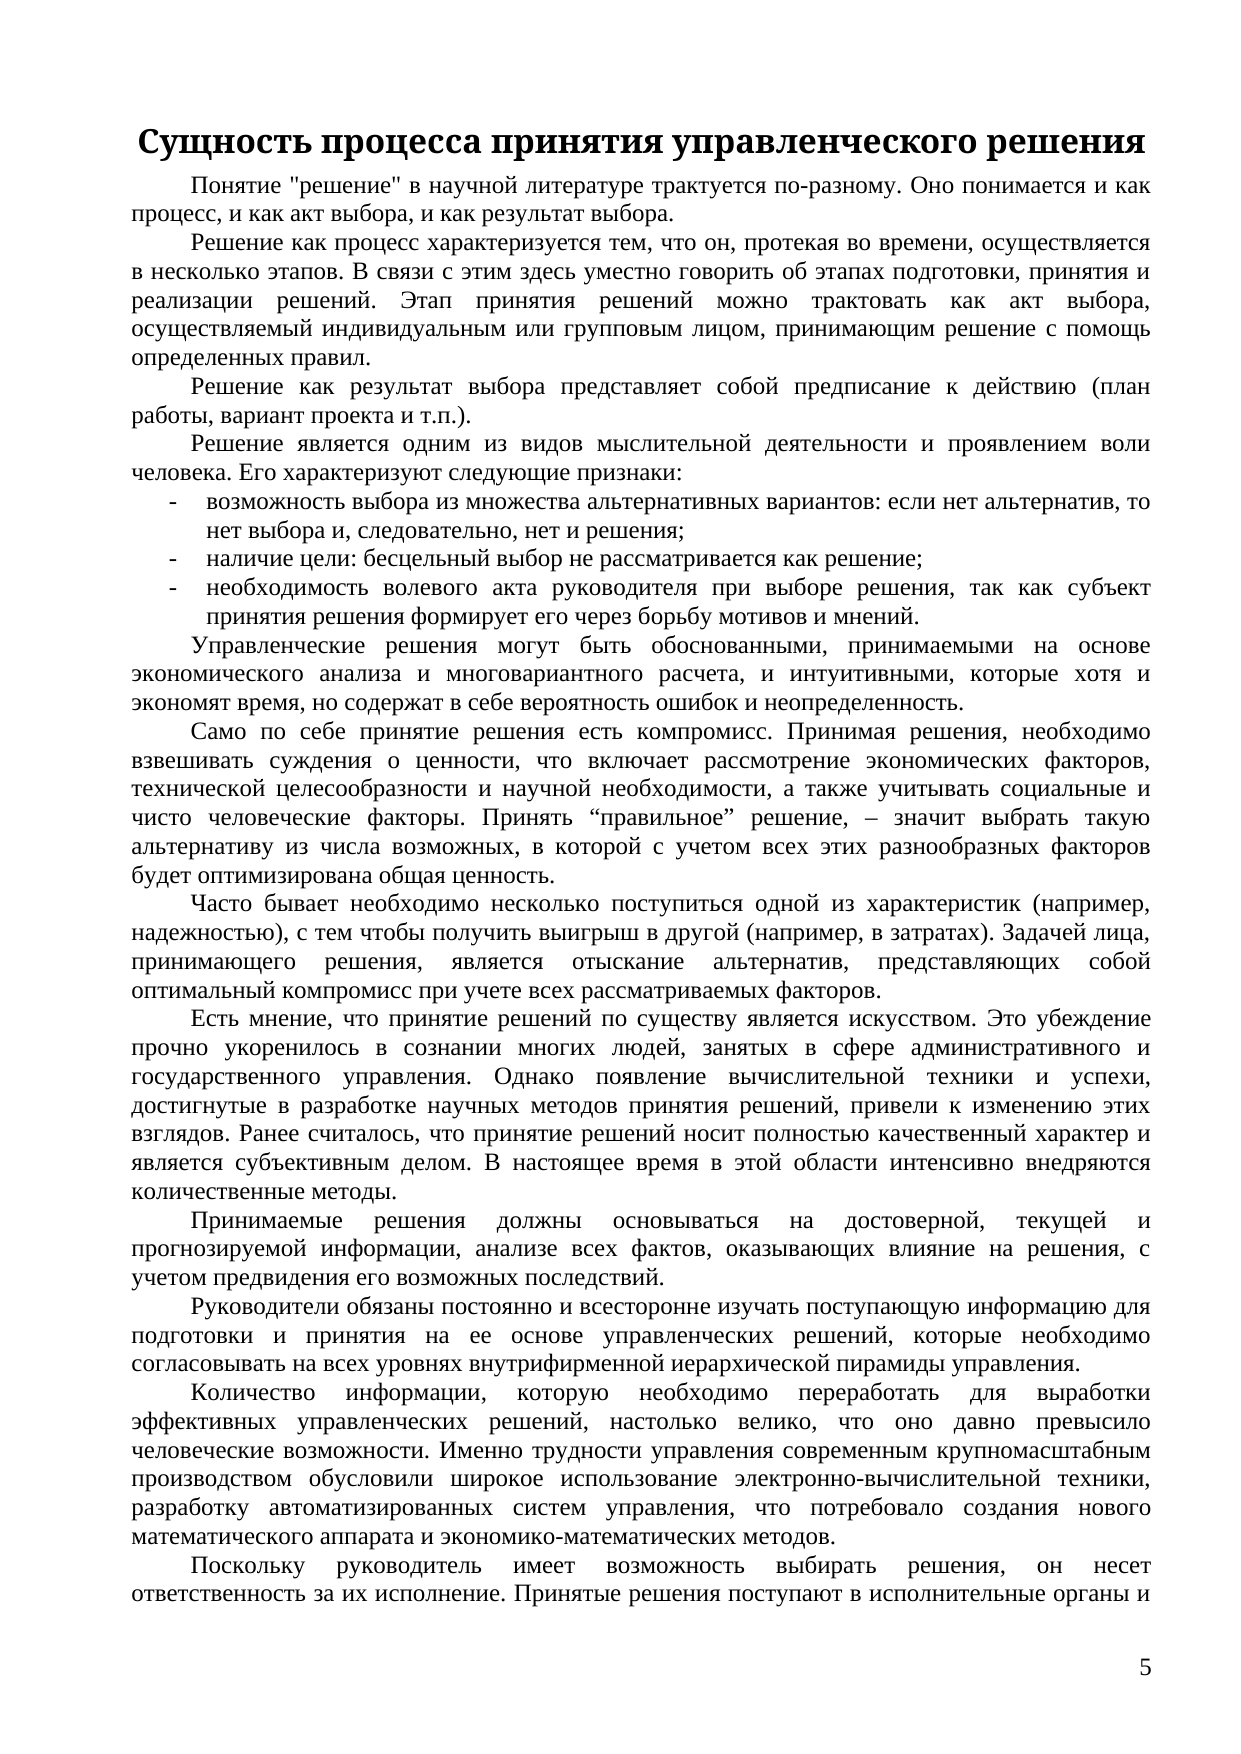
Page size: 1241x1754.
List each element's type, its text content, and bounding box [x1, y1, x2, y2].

subtitle Сущность процесса принятия управленческого решения [131, 118, 1152, 163]
list возможность выбора из множества альтернативных вариантов: если нет альтернатив, то нет выбора и, следовательно, нет и решения; [169, 486, 1152, 543]
text Решение является одним из видов мыслительной деятельности и проявлением воли человека. Его характеризуют следующие признаки: [131, 428, 1152, 486]
text Часто бывает необходимо несколько поступиться одной из характеристик (например, надежностью), с тем чтобы получить выигрыш в другой (например, в затратах). Задачей лица, принимающего решения, является отыскание альтернатив, представляющих собой оптимальный компромисс при учете всех рассматриваемых факторов. [131, 888, 1152, 1003]
text Само по себе принятие решения есть компромисс. Принимая решения, необходимо взвешивать суждения о ценности, что включает рассмотрение экономических факторов, технической целесообразности и научной необходимости, а также учитывать социальные и чисто человеческие факторы. Принять “правильное” решение, – значит выбрать такую альтернативу из числа возможных, в которой с учетом всех этих разнообразных факторов будет оптимизирована общая ценность. [131, 716, 1152, 888]
text Управленческие решения могут быть обоснованными, принимаемыми на основе экономического анализа и многовариантного расчета, и интуитивными, которые хотя и экономят время, но содержат в себе вероятность ошибок и неопределенность. [131, 630, 1152, 716]
text Количество информации, которую необходимо переработать для выработки эффективных управленческих решений, настолько велико, что оно давно превысило человеческие возможности. Именно трудности управления современным крупномасштабным производством обусловили широкое использование электронно-вычислительной техники, разработку автоматизированных систем управления, что потребовало создания нового математического аппарата и экономико-математических методов. [131, 1377, 1152, 1550]
list необходимость волевого акта руководителя при выборе решения, так как субъект принятия решения формирует его через борьбу мотивов и мнений. [169, 572, 1152, 630]
text Есть мнение, что принятие решений по существу является искусством. Это убеждение прочно укоренилось в сознании многих людей, занятых в сфере административного и государственного управления. Однако появление вычислительной техники и успехи, достигнутые в разработке научных методов принятия решений, привели к изменению этих взглядов. Ранее считалось, что принятие решений носит полностью качественный характер и является субъективным делом. В настоящее время в этой области интенсивно внедряются количественные методы. [131, 1003, 1152, 1205]
text Принимаемые решения должны основываться на достоверной, текущей и прогнозируемой информации, анализе всех фактов, оказывающих влияние на решения, с учетом предвидения его возможных последствий. [131, 1205, 1152, 1291]
text Понятие "решение" в научной литературе трактуется по-разному. Оно понимается и как процесс, и как акт выбора, и как результат выбора. [131, 170, 1152, 227]
text Решение как результат выбора представляет собой предписание к действию (план работы, вариант проекта и т.п.). [131, 371, 1152, 428]
text Руководители обязаны постоянно и всесторонне изучать поступающую информацию для подготовки и принятия на ее основе управленческих решений, которые необходимо согласовывать на всех уровнях внутрифирменной иерархической пирамиды управления. [131, 1291, 1152, 1377]
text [131, 1550, 1152, 1607]
list наличие цели: бесцельный выбор не рассматривается как решение; [169, 543, 1152, 572]
text Решение как процесс характеризуется тем, что он, протекая во времени, осуществляется в несколько этапов. В связи с этим здесь уместно говорить об этапах подготовки, принятия и реализации решений. Этап принятия решений можно трактовать как акт выбора, осуществляемый индивидуальным или групповым лицом, принимающим решение с помощь определенных правил. [131, 227, 1152, 371]
